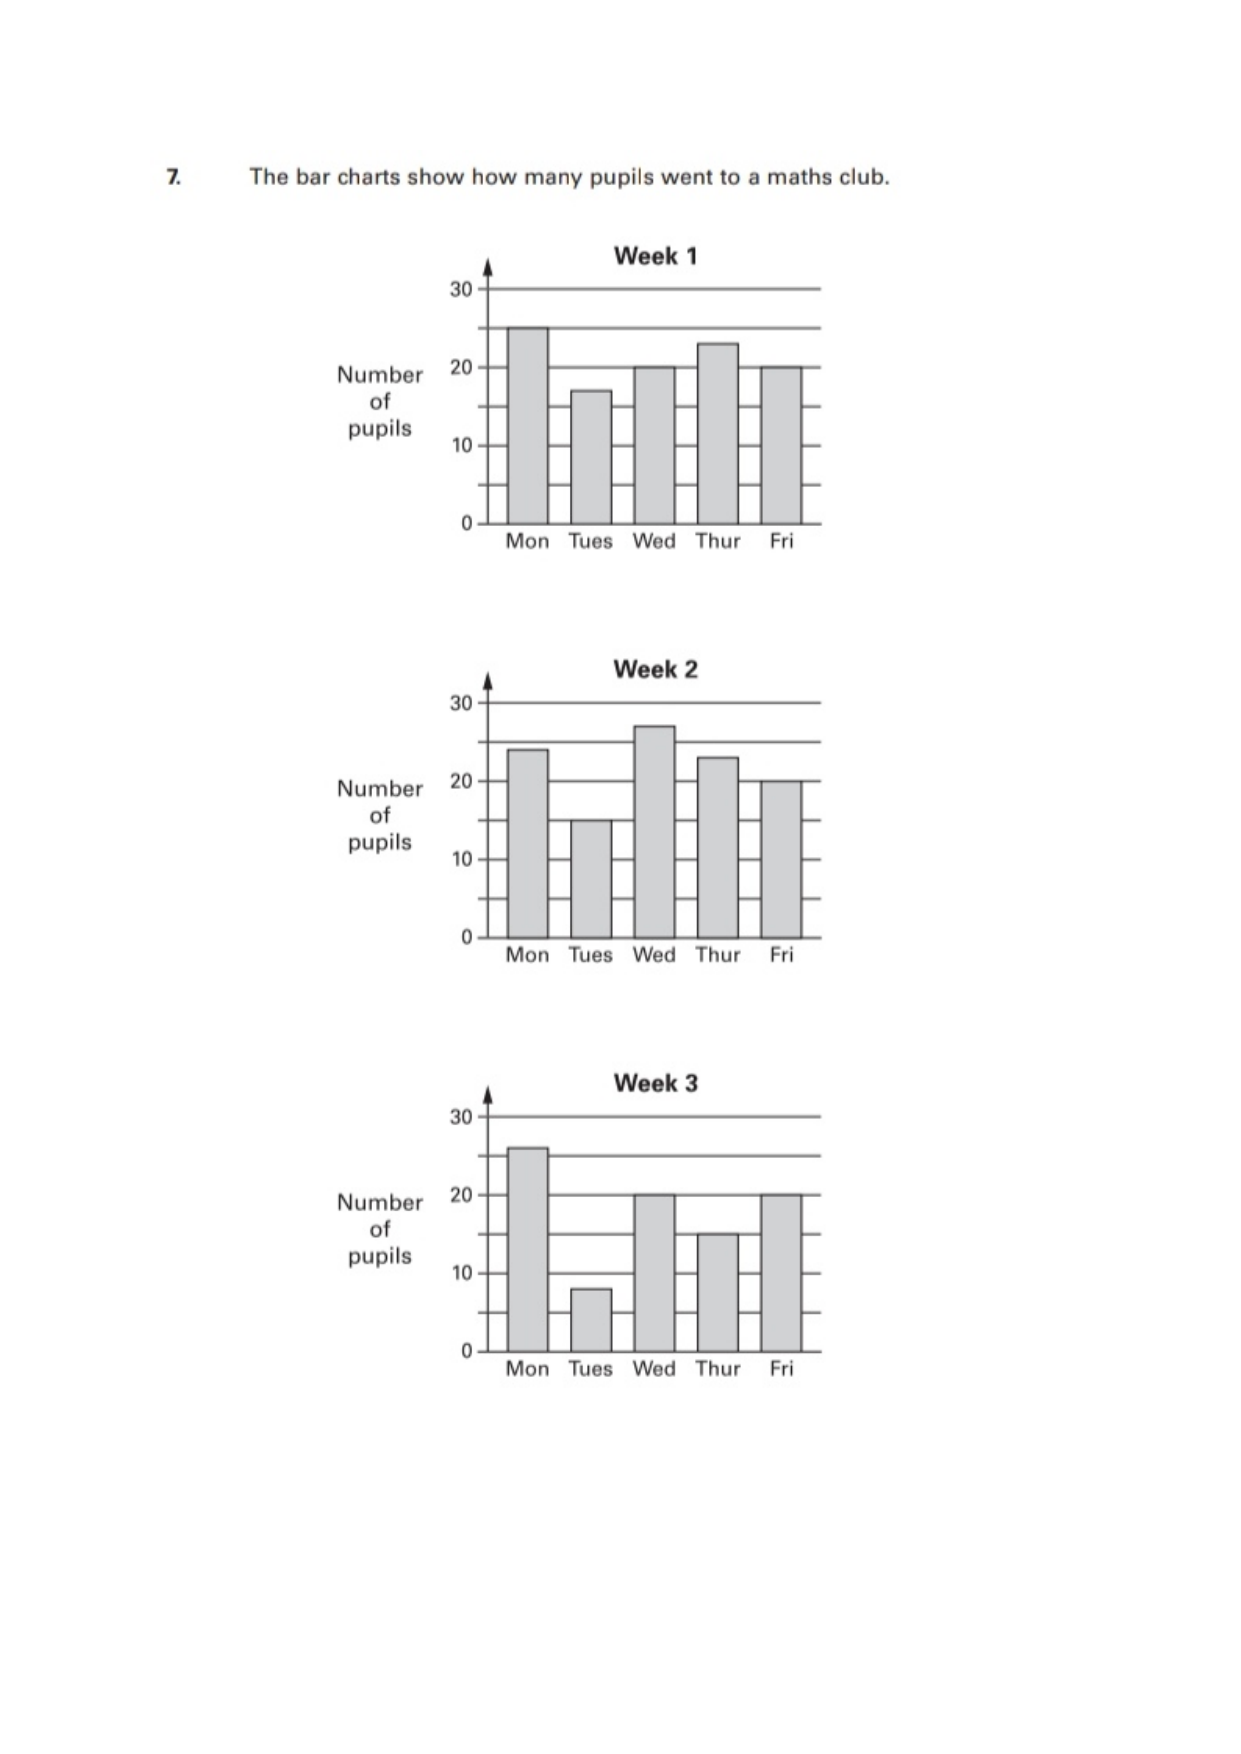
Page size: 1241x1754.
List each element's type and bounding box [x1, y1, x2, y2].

picture [150, 150, 1088, 1416]
